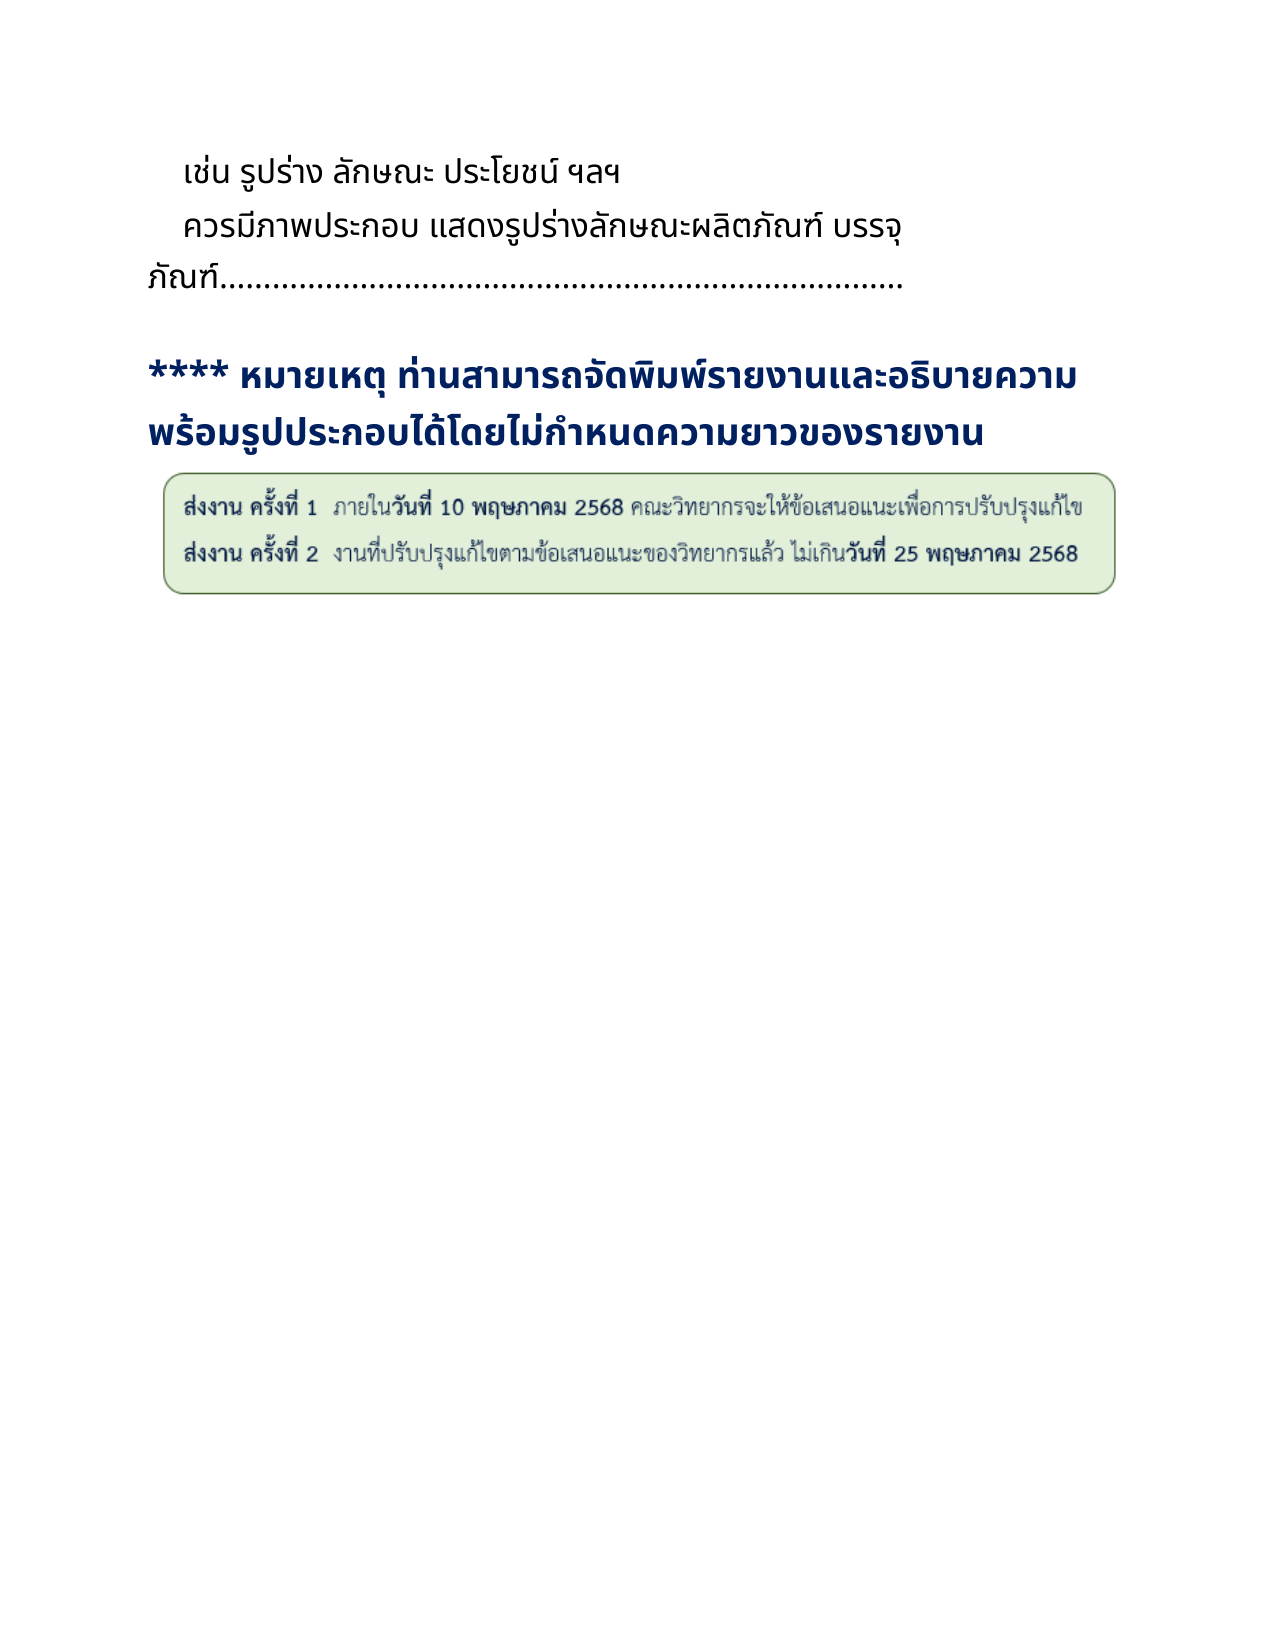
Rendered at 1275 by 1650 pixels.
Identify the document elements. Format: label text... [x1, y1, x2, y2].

picture [147, 462, 1128, 604]
text **** หมายเหตุ ท่านสามารถจัดพิมพ์รายงานและอธิบายความพร้อมรูปประกอบได้โดยไม่กำหนดความยาวของรายงาน [148, 348, 1127, 462]
text ควรมีภาพประกอบ แสดงรูปร่างลักษณะผลิตภัณฑ์ บรรจุภัณฑ์…………………………………………………………………… [148, 202, 1127, 303]
text เช่น รูปร่าง ลักษณะ ประโยชน์ ฯลฯ [148, 148, 1127, 198]
